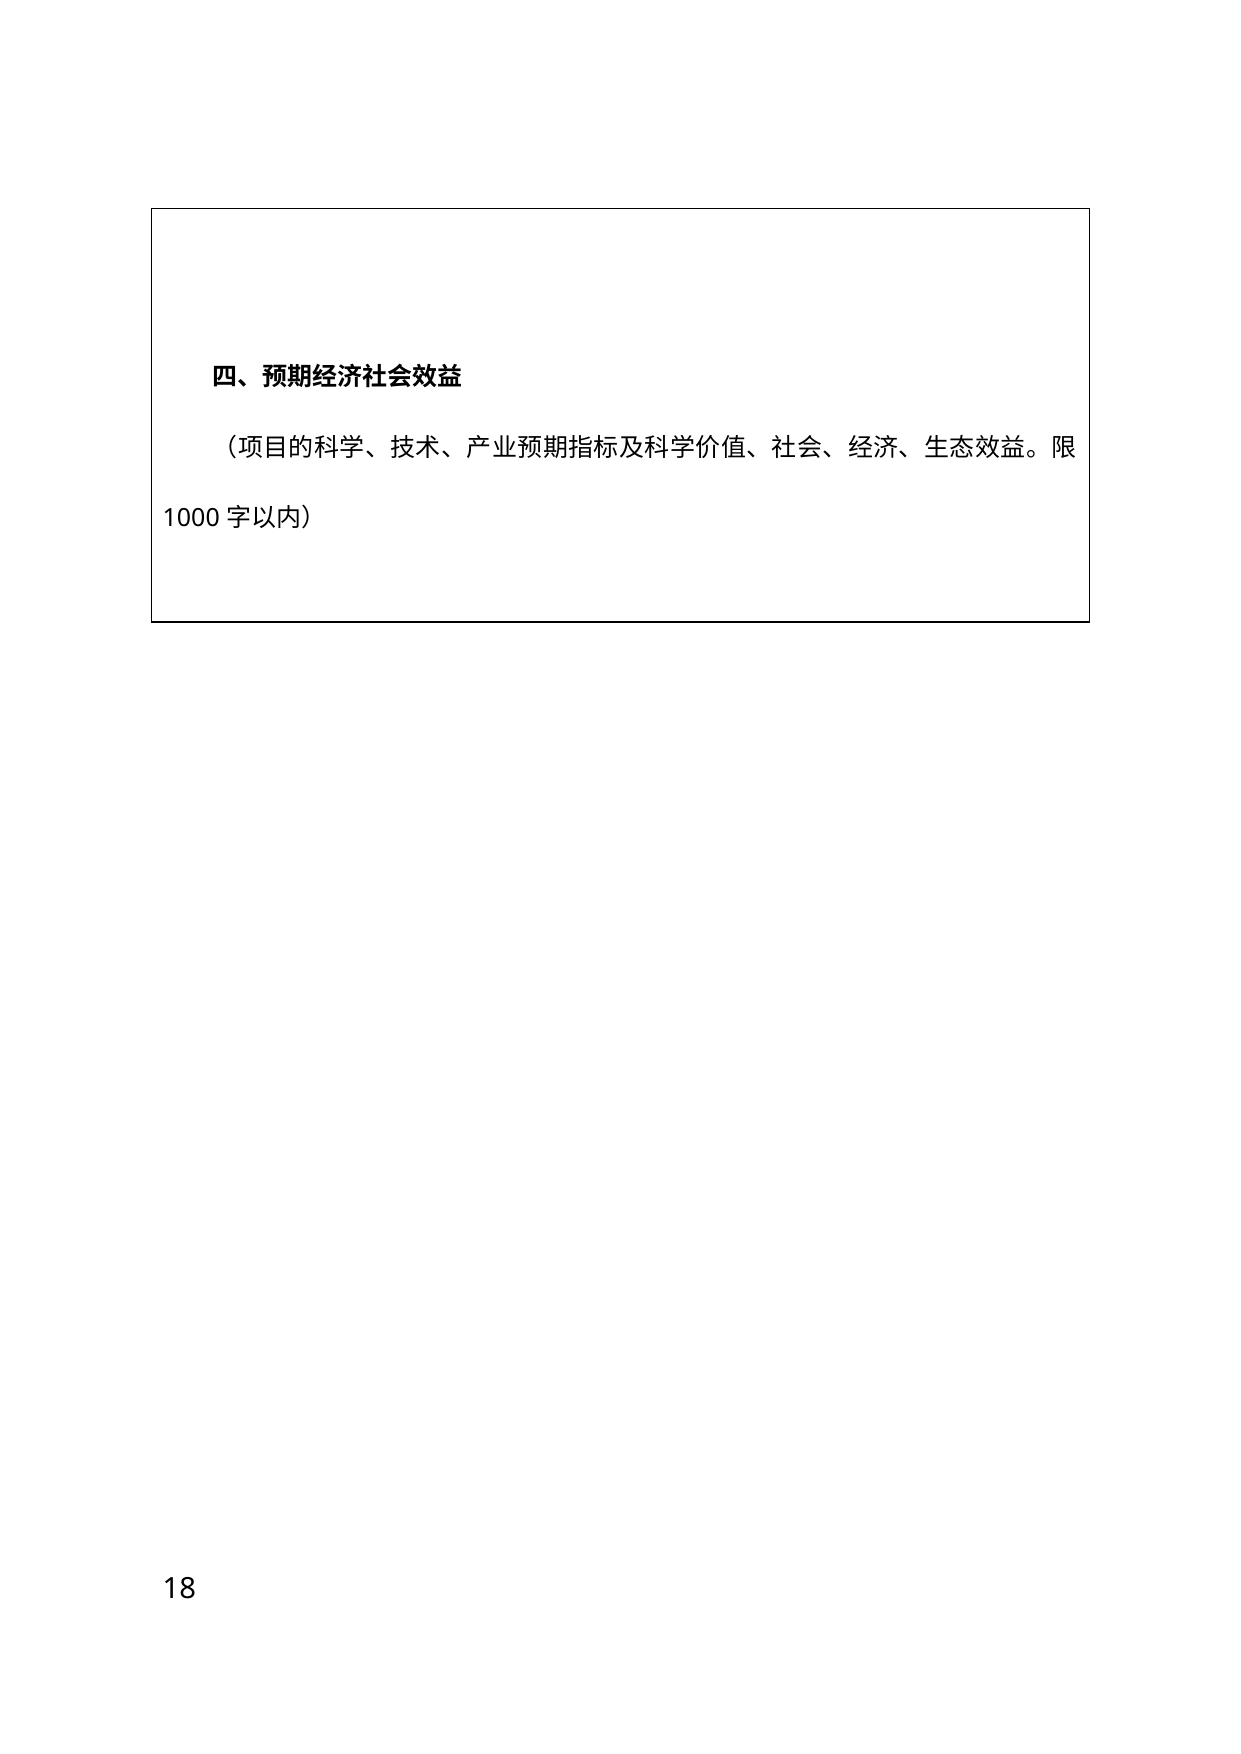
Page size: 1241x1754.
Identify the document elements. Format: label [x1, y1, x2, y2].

table_header [152, 209, 1089, 621]
